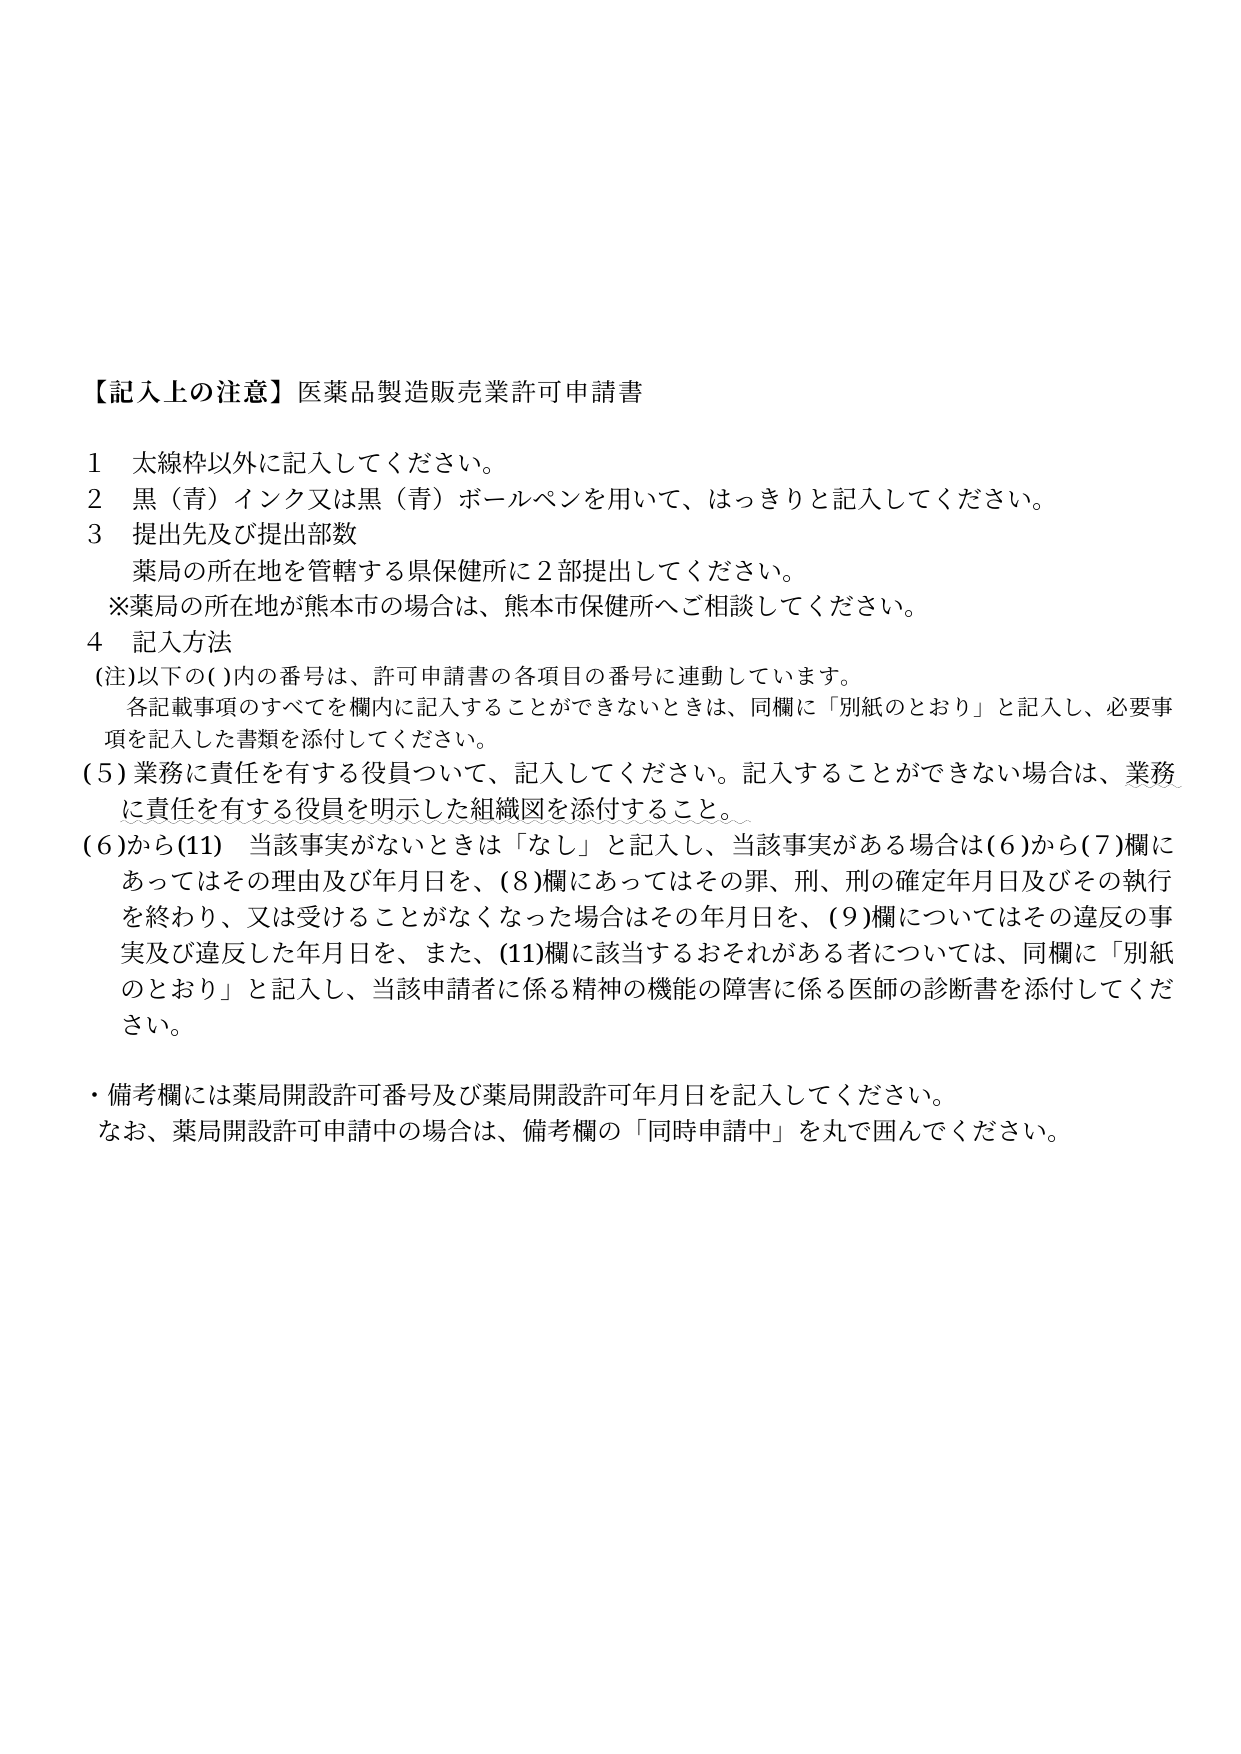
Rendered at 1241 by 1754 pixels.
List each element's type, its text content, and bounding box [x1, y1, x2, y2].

text 薬局の所在地を管轄する県保健所に２部提出してください。 [83, 551, 1175, 587]
text (６)から(11) 当該事実がないときは「なし」と記入し、当該事実がある場合は(６)から(７)欄にあってはその理由及び年月日を、(８)欄にあってはその罪、刑、刑の確定年月日及びその執行を終わり、又は受けることがなくなった場合はその年月日を、(９)欄についてはその違反の事実及び違反した年月日を、また、(11)欄に該当するおそれがある者については、同欄に「別紙のとおり」と記入し、当該申請者に係る精神の機能の障害に係る医師の診断書を添付してください。 [83, 826, 1175, 1042]
text ３ 提出先及び提出部数 [83, 515, 1175, 551]
text 各記載事項のすべてを欄内に記入することができないときは、同欄に「別紙のとおり」と記入し、必要事項を記入した書類を添付してください。 [104, 691, 1175, 753]
text ・備考欄には薬局開設許可番号及び薬局開設許可年月日を記入してください。 [83, 1076, 1175, 1112]
text ４ 記入方法 [83, 623, 1175, 659]
text なお、薬局開設許可申請中の場合は、備考欄の「同時申請中」を丸で囲んでください。 [83, 1112, 1175, 1148]
text (注)以下の( )内の番号は、許可申請書の各項目の番号に連動しています。 [83, 659, 1175, 691]
text 【記入上の注意】医薬品製造販売業許可申請書 [83, 374, 1175, 409]
text (５) 業務に責任を有する役員ついて、記入してください。記入することができない場合は、業務に責任を有する役員を明示した組織図を添付すること。 [83, 753, 1175, 826]
text ２ 黒（青）インク又は黒（青）ボールペンを用いて、はっきりと記入してください。 [83, 479, 1175, 515]
text １ 太線枠以外に記入してください。 [83, 443, 1175, 479]
text ※薬局の所在地が熊本市の場合は、熊本市保健所へご相談してください。 [83, 587, 1175, 623]
